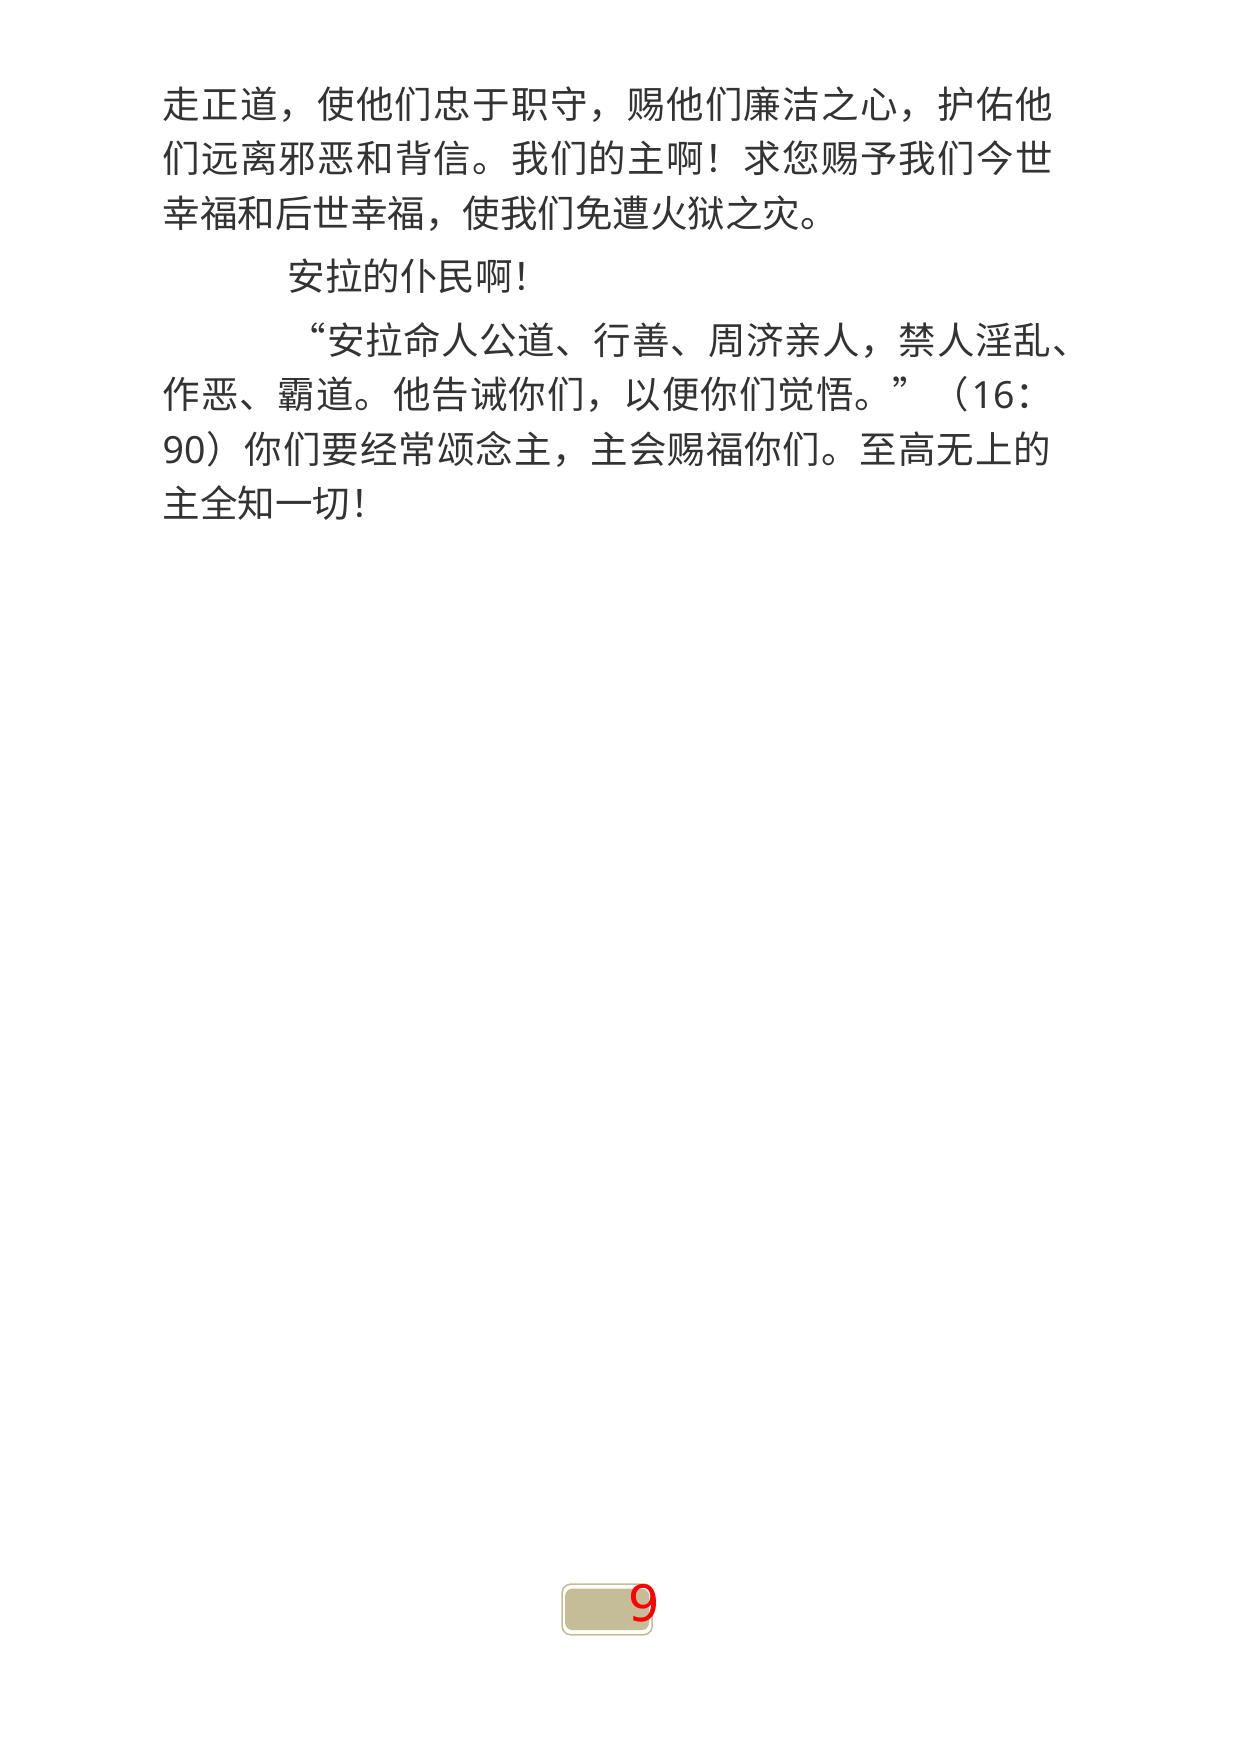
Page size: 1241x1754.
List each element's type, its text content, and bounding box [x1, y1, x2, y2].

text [162, 75, 1053, 238]
text “安拉命人公道、行善、周济亲人，禁人淫乱、作恶、霸道。他告诫你们，以便你们觉悟。”（16：90）你们要经常颂念主，主会赐福你们。至高无上的主全知一切！ [162, 311, 1053, 528]
text 安拉的仆民啊！ [162, 247, 1053, 301]
